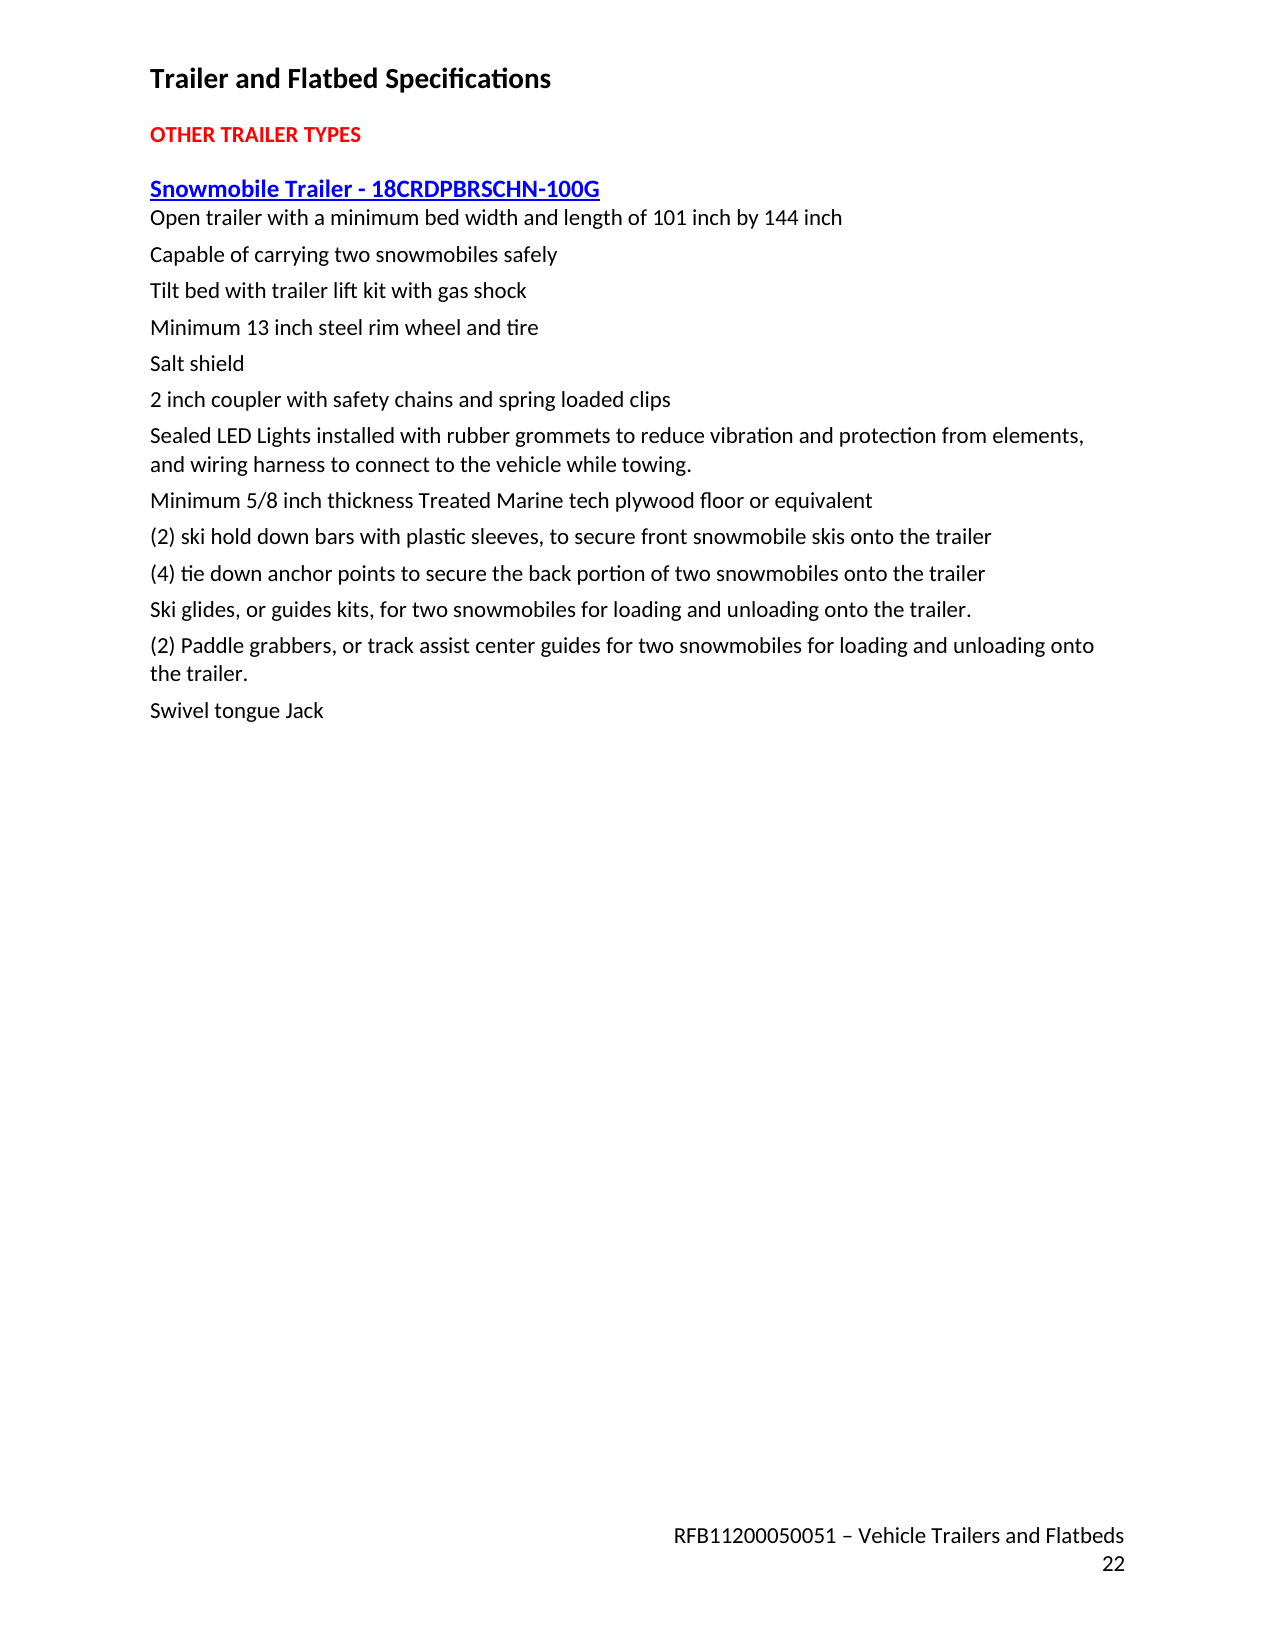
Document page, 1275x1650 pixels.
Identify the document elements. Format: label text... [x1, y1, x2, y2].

text Tilt bed with trailer lift kit with gas shock [150, 276, 1125, 304]
text OTHER TRAILER TYPES [150, 120, 1125, 148]
text Sealed LED Lights installed with rubber grommets to reduce vibration and protection from elements, and wiring harness to connect to the vehicle while towing. [150, 422, 1125, 478]
text Ski glides, or guides kits, for two snowmobiles for loading and unloading onto the trailer. [150, 595, 1125, 623]
text (2) Paddle grabbers, or track assist center guides for two snowmobiles for loading and unloading onto the trailer. [150, 631, 1125, 687]
text 2 inch coupler with safety chains and spring loaded clips [150, 385, 1125, 413]
text Open trailer with a minimum bed width and length of 101 inch by 144 inch [150, 203, 1125, 232]
text (2) ski hold down bars with plastic sleeves, to secure front snowmobile skis onto the trailer [150, 522, 1125, 550]
text Capable of carrying two snowmobiles safely [150, 240, 1125, 268]
text Snowmobile Trailer - 18CRDPBRSCHN-100G [150, 173, 1125, 203]
text Swivel tongue Jack [150, 696, 1125, 724]
text Minimum 13 inch steel rim wheel and tire [150, 313, 1125, 341]
text (4) tie down anchor points to secure the back portion of two snowmobiles onto the trailer [150, 559, 1125, 587]
text Salt shield [150, 349, 1125, 377]
text Minimum 5/8 inch thickness Treated Marine tech plywood floor or equivalent [150, 486, 1125, 514]
